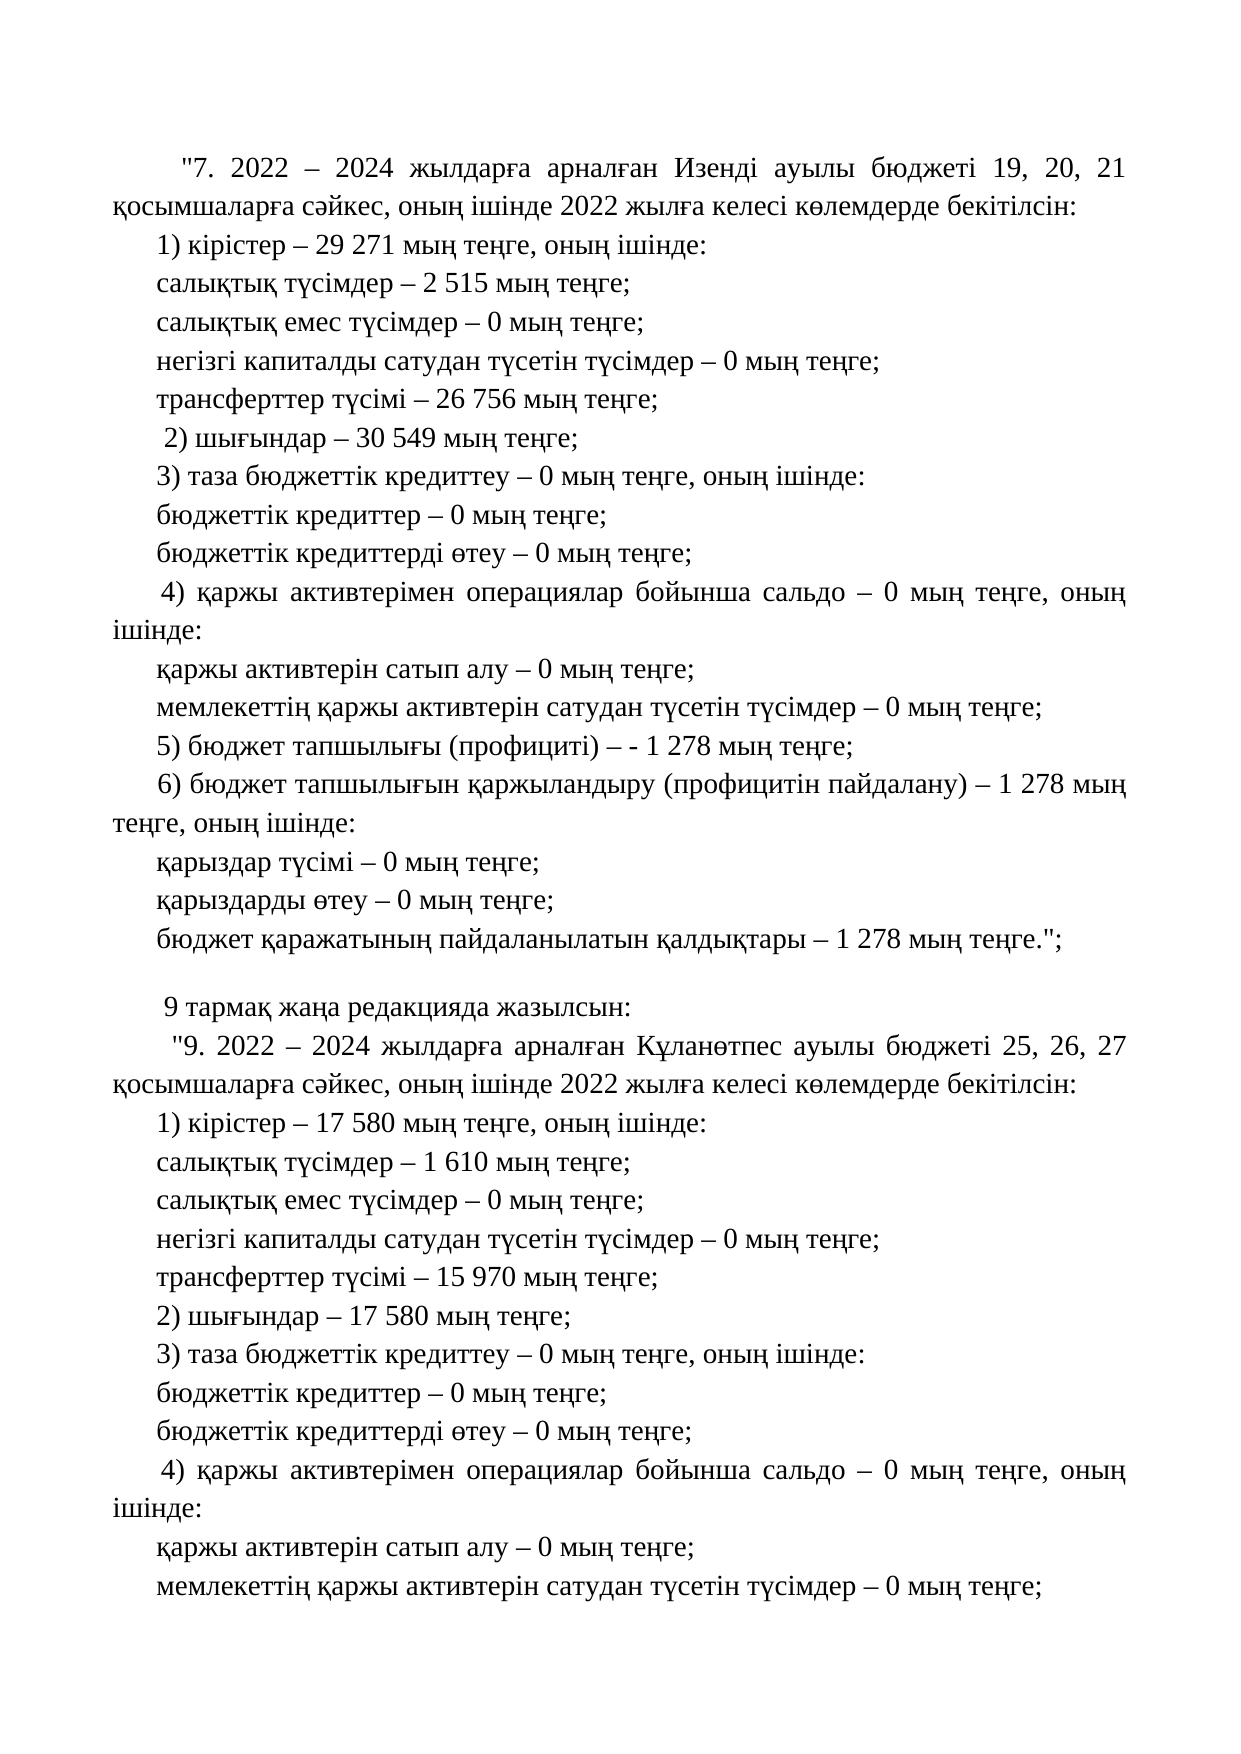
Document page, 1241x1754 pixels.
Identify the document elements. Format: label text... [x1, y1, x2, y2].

text трансферттер түсімі – 15 970 мың теңге; [112, 1259, 1128, 1293]
text қарыздар түсімі – 0 мың теңге; [112, 844, 1128, 877]
text негізгі капиталды сатудан түсетін түсімдер – 0 мың теңге; [112, 1221, 1128, 1254]
text трансферттер түсімі – 26 756 мың теңге; [112, 381, 1128, 415]
text бюджеттік кредиттер – 0 мың теңге; [112, 1375, 1128, 1408]
text 9 тармақ жаңа редакцияда жазылсын: [112, 989, 1128, 1023]
text 2) шығындар – 30 549 мың теңге; [112, 420, 1128, 453]
text қаржы активтерін сатып алу – 0 мың теңге; [112, 651, 1128, 684]
text 6) бюджет тапшылығын қаржыландыру (профицитін пайдалану) – 1 278 мың теңге, оның ішінде: [112, 767, 1128, 839]
text "7. 2022 – 2024 жылдарға арналған Изенді ауылы бюджеті 19, 20, 21 қосымшаларға сәйкес, оның ішінде 2022 жылға келесі көлемдерде бекітілсін: [112, 150, 1128, 222]
text 4) қаржы активтерімен операциялар бойынша сальдо – 0 мың теңге, оның ішінде: [112, 574, 1128, 646]
text салықтық емес түсімдер – 0 мың теңге; [112, 304, 1128, 338]
text негізгі капиталды сатудан түсетін түсімдер – 0 мың теңге; [112, 343, 1128, 376]
text қарыздарды өтеу – 0 мың теңге; [112, 882, 1128, 916]
text 2) шығындар – 17 580 мың теңге; [112, 1298, 1128, 1331]
text салықтық түсімдер – 1 610 мың теңге; [112, 1144, 1128, 1177]
text бюджет қаражатының пайдаланылатын қалдықтары – 1 278 мың теңге."; [112, 921, 1128, 954]
text мемлекеттің қаржы активтерін сатудан түсетін түсімдер – 0 мың теңге; [112, 1568, 1128, 1601]
text 5) бюджет тапшылығы (профициті) – - 1 278 мың теңге; [112, 728, 1128, 762]
text 1) кірістер – 29 271 мың теңге, оның ішінде: [112, 227, 1128, 261]
text салықтық емес түсімдер – 0 мың теңге; [112, 1182, 1128, 1216]
text 4) қаржы активтерімен операциялар бойынша сальдо – 0 мың теңге, оның ішінде: [112, 1452, 1128, 1524]
text бюджеттік кредиттерді өтеу – 0 мың теңге; [112, 535, 1128, 569]
text бюджеттік кредиттер – 0 мың теңге; [112, 497, 1128, 530]
text мемлекеттің қаржы активтерін сатудан түсетін түсімдер – 0 мың теңге; [112, 689, 1128, 723]
text қаржы активтерін сатып алу – 0 мың теңге; [112, 1529, 1128, 1563]
text 1) кірістер – 17 580 мың теңге, оның ішінде: [112, 1105, 1128, 1139]
text "9. 2022 – 2024 жылдарға арналған Кұланөтпес ауылы бюджеті 25, 26, 27 қосымшаларға сәйкес, оның ішінде 2022 жылға келесі көлемдерде бекітілсін: [112, 1028, 1128, 1100]
text салықтық түсімдер – 2 515 мың теңге; [112, 266, 1128, 299]
text бюджеттік кредиттерді өтеу – 0 мың теңге; [112, 1413, 1128, 1447]
text 3) таза бюджеттік кредиттеу – 0 мың теңге, оның ішінде: [112, 1336, 1128, 1370]
text 3) таза бюджеттік кредиттеу – 0 мың теңге, оның ішінде: [112, 458, 1128, 492]
